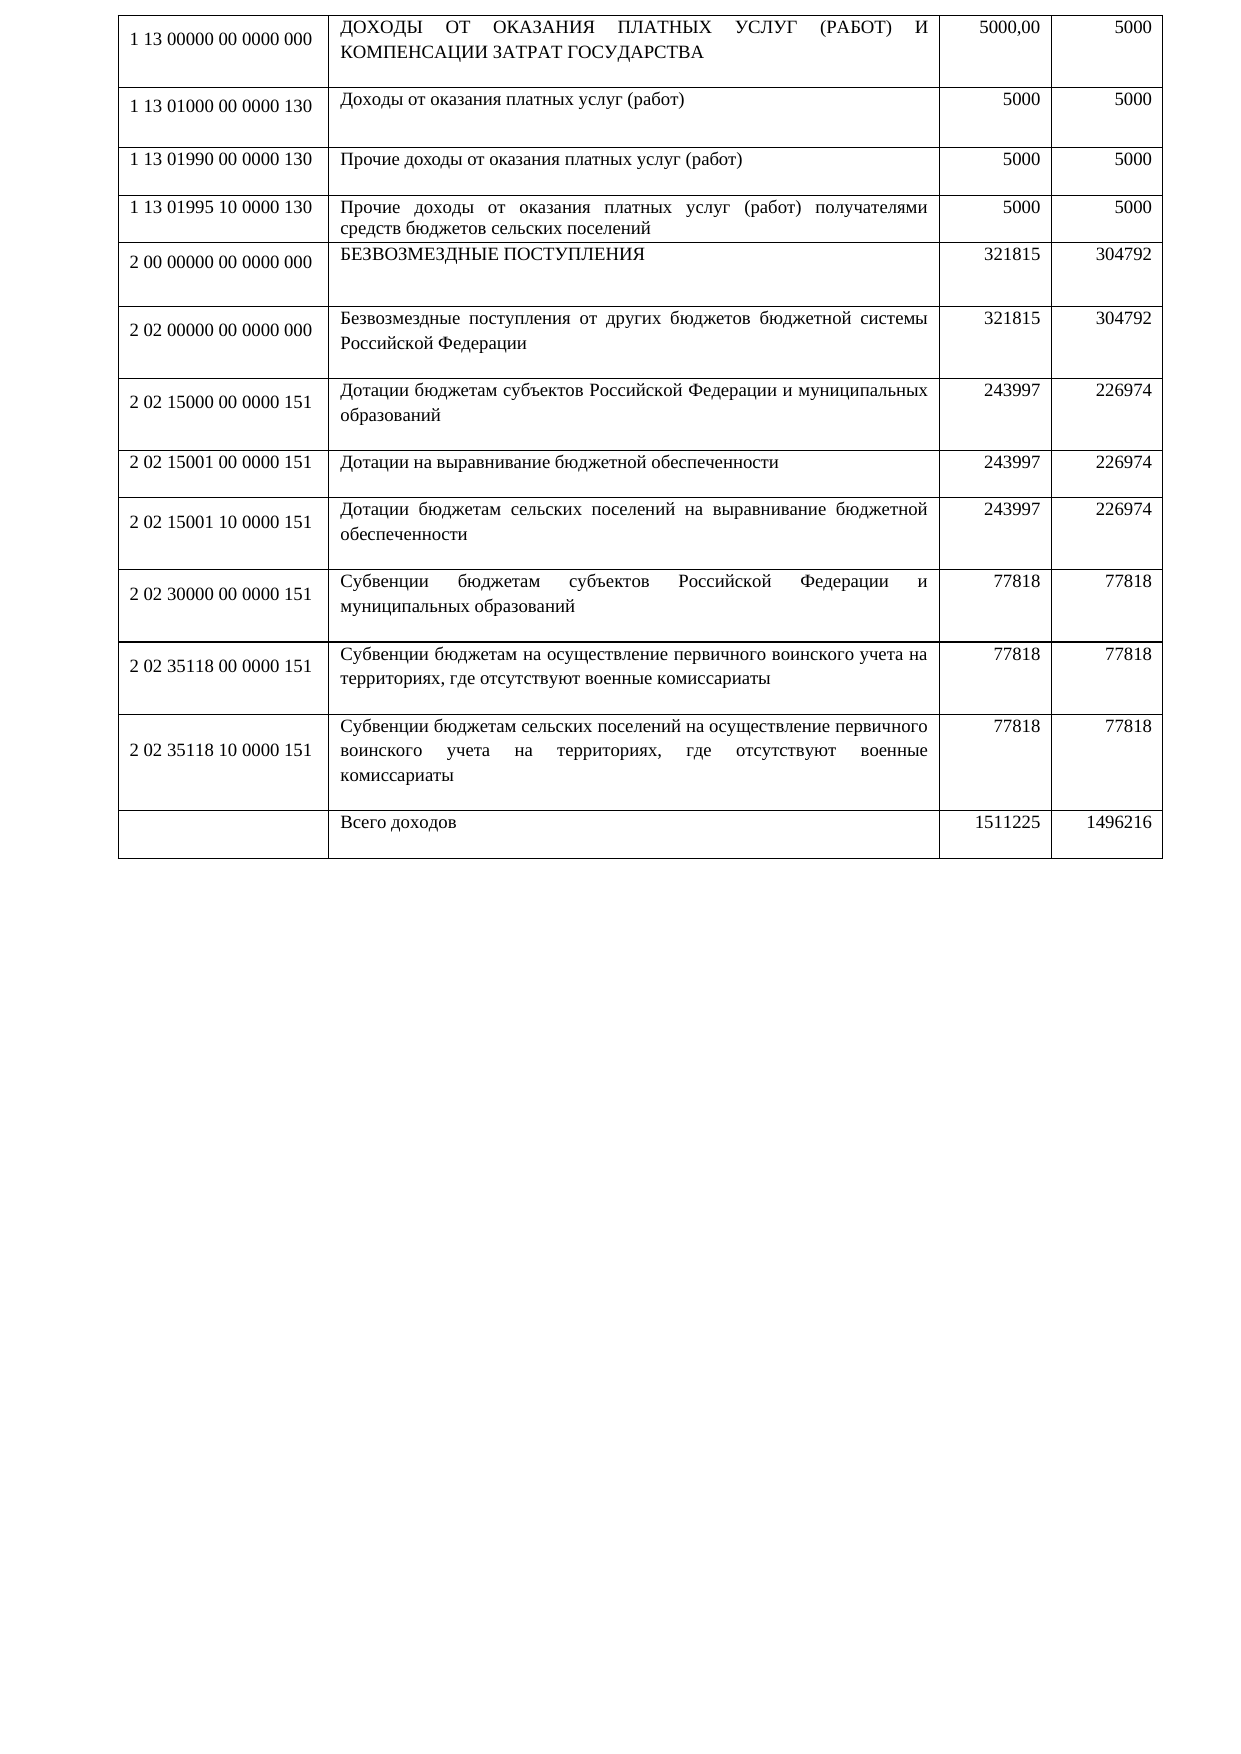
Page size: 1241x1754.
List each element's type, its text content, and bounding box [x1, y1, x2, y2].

table_cell 5000 [1052, 16, 1162, 87]
table_cell Всего доходов [329, 811, 939, 858]
table_cell 1 13 01990 00 0000 130 [119, 148, 328, 194]
table_cell 2 02 35118 00 0000 151 [119, 643, 328, 713]
table_cell 1 13 00000 00 0000 000 [119, 16, 328, 87]
table_cell 243997 [940, 451, 1051, 497]
table_cell Прочие доходы от оказания платных услуг (работ) получателями средств бюджетов сельских поселений [329, 196, 939, 242]
table_cell Субвенции бюджетам сельских поселений на осуществление первичного воинского учета на территориях, где отсутствуют военные комиссариаты [329, 715, 939, 810]
table_cell Дотации бюджетам сельских поселений на выравнивание бюджетной обеспеченности [329, 498, 939, 569]
table_cell 2 00 00000 00 0000 000 [119, 243, 328, 306]
table_cell 226974 [1052, 451, 1162, 497]
table_cell 1 13 01995 10 0000 130 [119, 196, 328, 242]
table_cell Прочие доходы от оказания платных услуг (работ) [329, 148, 939, 194]
table_cell 2 02 30000 00 0000 151 [119, 570, 328, 641]
table_cell 77818 [1052, 643, 1162, 713]
table_cell Дотации на выравнивание бюджетной обеспеченности [329, 451, 939, 497]
table_cell Доходы от оказания платных услуг (работ) [329, 88, 939, 147]
table_cell [119, 811, 328, 858]
table_cell 2 02 15001 10 0000 151 [119, 498, 328, 569]
table_cell 5000 [940, 88, 1051, 147]
table_cell 77818 [940, 570, 1051, 641]
table_cell Субвенции бюджетам на осуществление первичного воинского учета на территориях, где отсутствуют военные комиссариаты [329, 643, 939, 713]
table_cell 321815 [940, 307, 1051, 378]
table_cell 2 02 35118 10 0000 151 [119, 715, 328, 810]
table_cell 226974 [1052, 379, 1162, 450]
table_cell ДОХОДЫ ОТ ОКАЗАНИЯ ПЛАТНЫХ УСЛУГ (РАБОТ) И КОМПЕНСАЦИИ ЗАТРАТ ГОСУДАРСТВА [329, 16, 939, 87]
table_cell 77818 [940, 643, 1051, 713]
table_cell 2 02 00000 00 0000 000 [119, 307, 328, 378]
table_cell Субвенции бюджетам субъектов Российской Федерации и муниципальных образований [329, 570, 939, 641]
table_cell 243997 [940, 498, 1051, 569]
table_cell 77818 [940, 715, 1051, 810]
table_cell 321815 [940, 243, 1051, 306]
table_cell 2 02 15000 00 0000 151 [119, 379, 328, 450]
table_cell 1 13 01000 00 0000 130 [119, 88, 328, 147]
table_cell 5000 [1052, 88, 1162, 147]
table_cell 2 02 15001 00 0000 151 [119, 451, 328, 497]
table_cell 5000 [940, 148, 1051, 194]
table_cell 243997 [940, 379, 1051, 450]
table_cell 77818 [1052, 715, 1162, 810]
table_cell 226974 [1052, 498, 1162, 569]
table_cell 5000 [940, 196, 1051, 242]
table_cell 5000,00 [940, 16, 1051, 87]
table_cell 304792 [1052, 307, 1162, 378]
table_cell 1511225 [940, 811, 1051, 858]
table_cell 5000 [1052, 196, 1162, 242]
table_cell 5000 [1052, 148, 1162, 194]
table_cell 77818 [1052, 570, 1162, 641]
table_cell 304792 [1052, 243, 1162, 306]
table_cell Дотации бюджетам субъектов Российской Федерации и муниципальных образований [329, 379, 939, 450]
table_cell Безвозмездные поступления от других бюджетов бюджетной системы Российской Федерации [329, 307, 939, 378]
table_cell 1496216 [1052, 811, 1162, 858]
table_cell БЕЗВОЗМЕЗДНЫЕ ПОСТУПЛЕНИЯ [329, 243, 939, 306]
